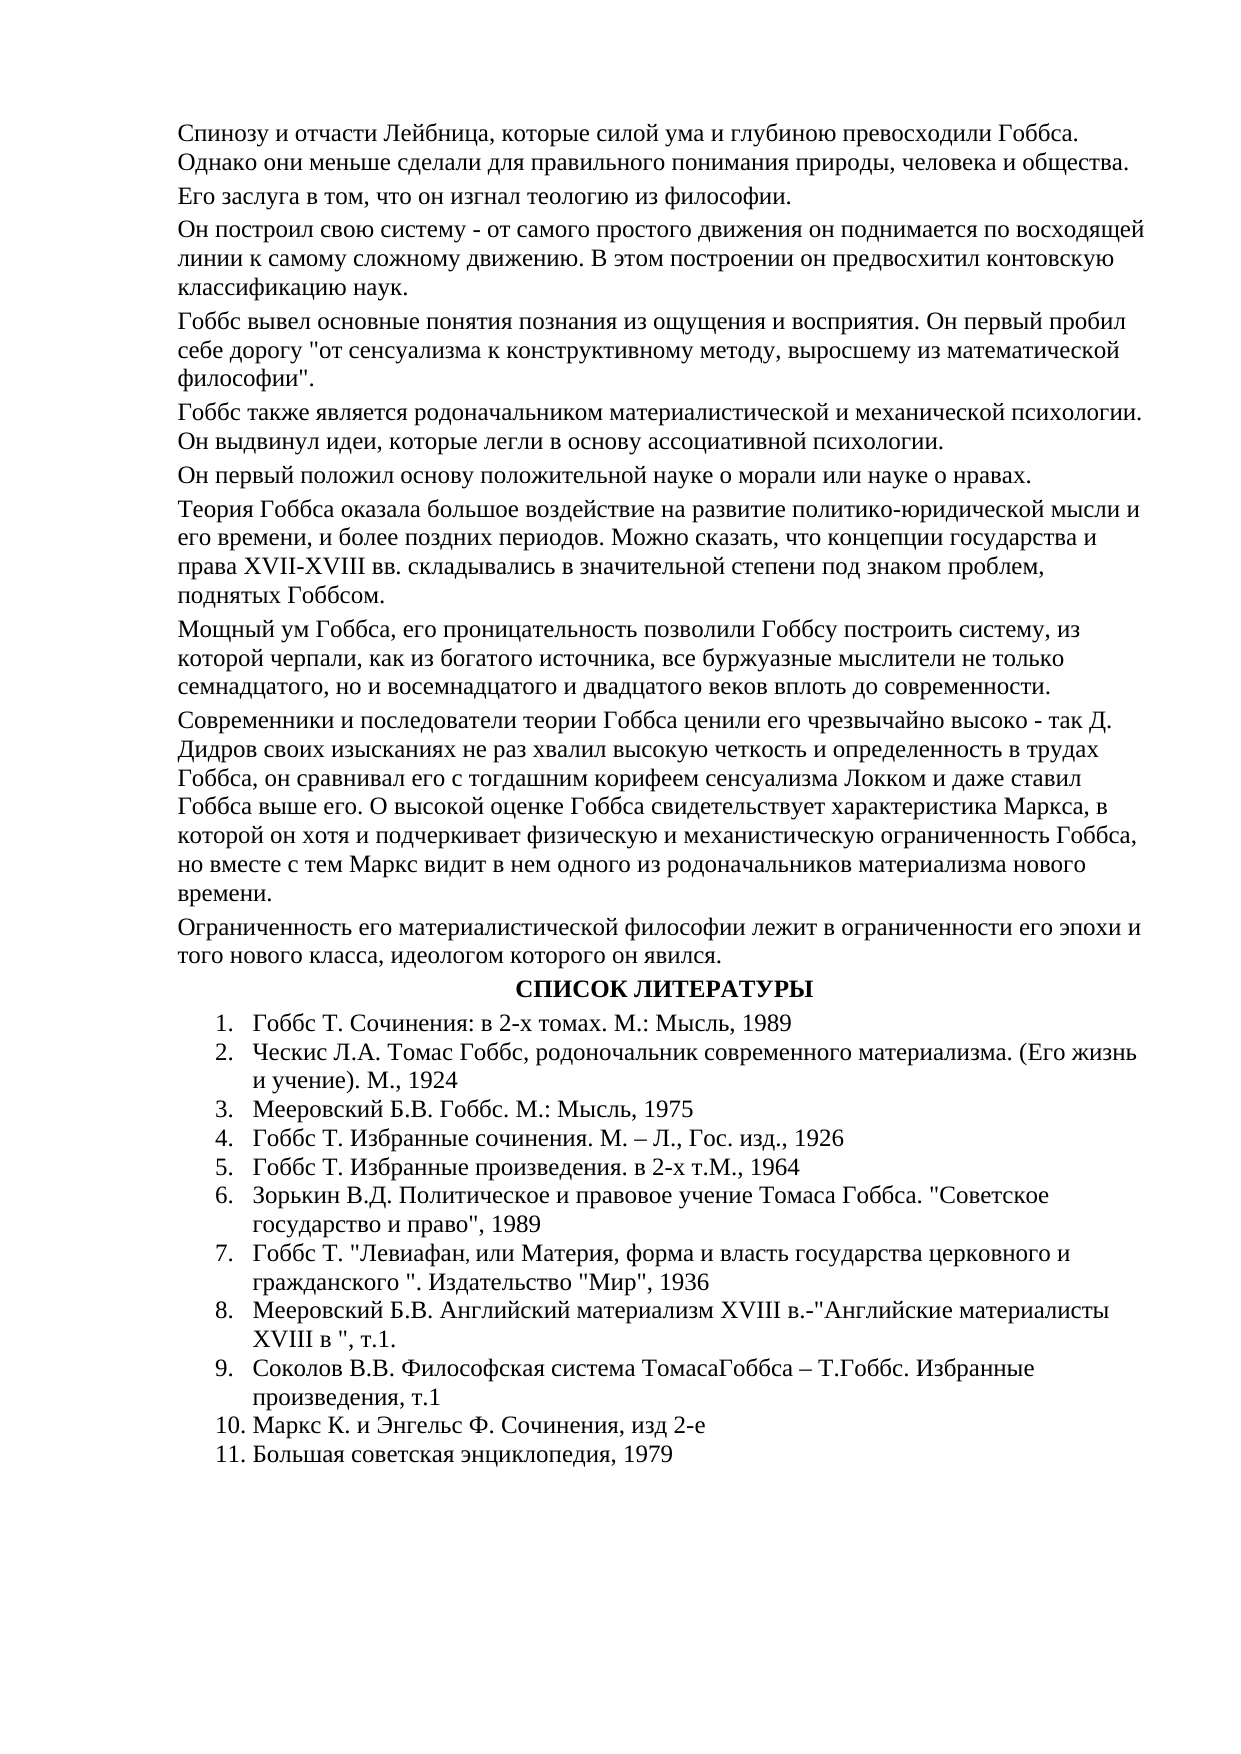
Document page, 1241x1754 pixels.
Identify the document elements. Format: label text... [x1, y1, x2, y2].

text Современники и последователи теории Гоббса ценили его чрезвычайно высоко - так Д. Дидров своих изысканиях не раз хвалил высокую четкость и определенность в трудах Гоббса, он сравнивал его с тогдашним корифеем сенсуализма Локком и даже ставил Гоббса выше его. О высокой оценке Гоббса свидетельствует характеристика Маркса, в которой он хотя и подчеркивает физическую и механистическую ограниченность Гоббса, но вместе с тем Маркс видит в нем одного из родоначальников материализма нового времени. [177, 705, 1152, 906]
text Теория Гоббса оказала большое воздействие на развитие политико-юридической мысли и его времени, и более поздних периодов. Можно сказать, что концепции государства и права XVII-XVIII вв. складывались в значительной степени под знаком проблем, поднятых Гоббсом. [177, 494, 1152, 609]
list Гоббс Т. "Левиафан, или Материя, форма и власть государства церковного и гражданского ". Издательство "Мир", 1936 [215, 1238, 1152, 1296]
list Мееровский Б.В. Гоббс. М.: Мысль, 1975 [215, 1094, 1152, 1123]
text Мощный ум Гоббса, его проницательность позволили Гоббсу построить систему, из которой черпали, как из богатого источника, все буржуазные мыслители не только семнадцатого, но и восемнадцатого и двадцатого веков вплоть до современности. [177, 614, 1152, 700]
list Гоббс Т. Избранные сочинения. М. – Л., Гос. изд., 1926 [215, 1123, 1152, 1152]
text СПИСОК ЛИТЕРАТУРЫ [177, 974, 1152, 1003]
list Гоббс Т. Избранные произведения. в 2-х т.М., 1964 [215, 1152, 1152, 1181]
list Маркс К. и Энгельс Ф. Сочинения, изд 2-е [215, 1411, 1152, 1439]
list Большая советская энциклопедия, 1979 [215, 1439, 1152, 1468]
text Ограниченность его материалистической философии лежит в ограниченности его эпохи и того нового класса, идеологом которого он явился. [177, 912, 1152, 969]
list Соколов В.В. Философская система ТомасаГоббса – Т.Гоббс. Избранные произведения, т.1 [215, 1353, 1152, 1411]
text Его заслуга в том, что он изгнал теологию из философии. [177, 181, 1152, 209]
text Он первый положил основу положительной науке о морали или науке о нравах. [177, 460, 1152, 489]
text Гоббс вывел основные понятия познания из ощущения и восприятия. Он первый пробил себе дорогу "от сенсуализма к конструктивному методу, выросшему из математической философии". [177, 306, 1152, 392]
text Гоббс также является родоначальником материалистической и механической психологии. Он выдвинул идеи, которые легли в основу ассоциативной психологии. [177, 397, 1152, 455]
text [177, 118, 1152, 176]
list Гоббс Т. Сочинения: в 2-х томах. М.: Мысль, 1989 [215, 1008, 1152, 1037]
list Мееровский Б.В. Английский материализм XVIII в.-"Английские материалисты XVIII в ", т.1. [215, 1296, 1152, 1353]
text Он построил свою систему - от самого простого движения он поднимается по восходящей линии к самому сложному движению. В этом построении он предвосхитил контовскую классификацию наук. [177, 214, 1152, 301]
list Ческис Л.А. Томас Гоббс, родоночальник современного материализма. (Его жизнь и учение). М., 1924 [215, 1037, 1152, 1094]
list Зорькин В.Д. Политическое и правовое учение Томаса Гоббса. "Советское государство и право", 1989 [215, 1181, 1152, 1238]
